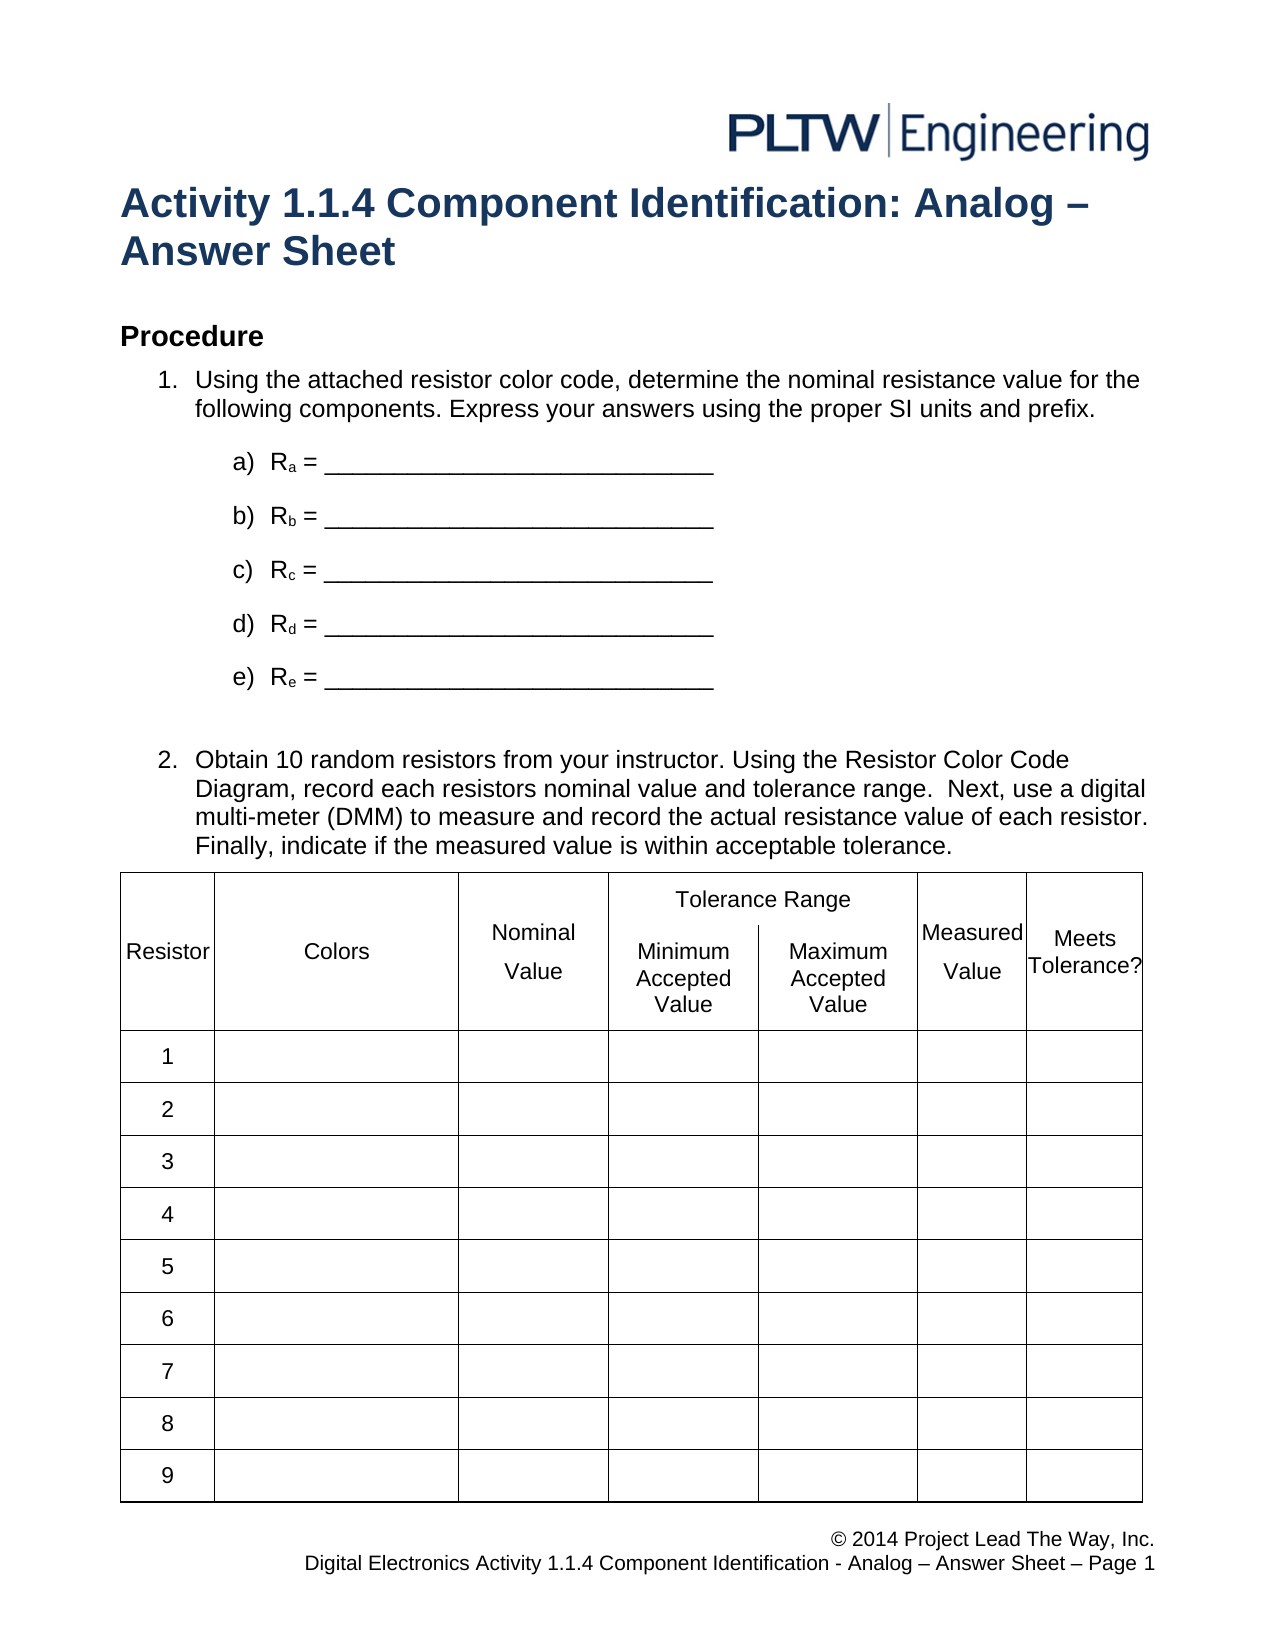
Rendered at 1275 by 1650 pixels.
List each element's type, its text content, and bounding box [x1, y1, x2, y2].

table_cell [215, 1398, 458, 1449]
table_cell [918, 1293, 1026, 1344]
table_cell [1027, 1240, 1142, 1292]
table_cell [609, 1136, 758, 1187]
table_cell [459, 1031, 608, 1082]
table_cell 4 [121, 1188, 214, 1239]
table_cell [759, 1188, 917, 1239]
table_cell [1027, 1083, 1142, 1134]
table_cell 3 [121, 1136, 214, 1187]
table_cell [918, 1240, 1026, 1292]
table_cell [609, 1293, 758, 1344]
table_cell [609, 1450, 758, 1501]
table_cell 8 [121, 1398, 214, 1449]
table_cell [609, 1345, 758, 1397]
table_cell [759, 1398, 917, 1449]
table_header Colors [215, 873, 458, 1030]
table_cell [215, 1293, 458, 1344]
table_cell [609, 1398, 758, 1449]
table_cell [759, 1083, 917, 1134]
list Rb = ____________________________ [232, 501, 1155, 530]
table_header Measured Value [918, 873, 1026, 1030]
list Obtain 10 random resistors from your instructor. Using the Resistor Color Code Diagram, record each resistors nominal value and tolerance range. Next, use a digital multi-meter (DMM) to measure and record the actual resistance value of each resistor. Finally, indicate if the measured value is within acceptable tolerance. [157, 745, 1155, 860]
table_cell [215, 1188, 458, 1239]
table_cell [609, 1188, 758, 1239]
table_header Meets Tolerance? [1027, 873, 1142, 1030]
table_cell [918, 1136, 1026, 1187]
list Re = ____________________________ [232, 662, 1155, 691]
table_cell [459, 1398, 608, 1449]
text Activity 1.1.4 Component Identification: Analog – Answer Sheet [120, 179, 1155, 274]
table_cell [918, 1188, 1026, 1239]
table_header Resistor [121, 873, 214, 1030]
table_cell [1027, 1136, 1142, 1187]
table_cell [459, 1188, 608, 1239]
table_cell 2 [121, 1083, 214, 1134]
table_cell [1027, 1450, 1142, 1501]
table_cell Minimum Accepted Value [609, 925, 758, 1030]
table_cell [918, 1450, 1026, 1501]
table_cell [459, 1083, 608, 1134]
table_cell [759, 1136, 917, 1187]
list Procedure [120, 319, 1155, 352]
table_cell [459, 1450, 608, 1501]
table_cell [215, 1450, 458, 1501]
table_header Nominal Value [459, 873, 608, 1030]
table_cell [1027, 1345, 1142, 1397]
table_cell 9 [121, 1450, 214, 1501]
table_cell [759, 1345, 917, 1397]
table_cell [215, 1240, 458, 1292]
table_cell [609, 1031, 758, 1082]
table_cell [1027, 1188, 1142, 1239]
list Rd = ____________________________ [232, 608, 1155, 637]
table_cell [215, 1345, 458, 1397]
table_cell [1027, 1031, 1142, 1082]
list Ra = ____________________________ [232, 447, 1155, 476]
table_cell [215, 1083, 458, 1134]
table_cell [459, 1136, 608, 1187]
table_cell [459, 1345, 608, 1397]
table_cell [459, 1293, 608, 1344]
table_cell 7 [121, 1345, 214, 1397]
picture [722, 103, 1155, 179]
table_cell [459, 1240, 608, 1292]
table_cell 6 [121, 1293, 214, 1344]
table_cell [759, 1293, 917, 1344]
table_cell [918, 1083, 1026, 1134]
table_cell [609, 1240, 758, 1292]
table_cell [918, 1345, 1026, 1397]
table_cell Maximum Accepted Value [759, 925, 917, 1030]
list Rc = ____________________________ [232, 555, 1155, 583]
table_cell [609, 1083, 758, 1134]
table_cell [759, 1031, 917, 1082]
table_cell [918, 1398, 1026, 1449]
table_cell [1027, 1293, 1142, 1344]
table_cell [215, 1136, 458, 1187]
list Using the attached resistor color code, determine the nominal resistance value for the following components. Express your answers using the proper SI units and prefix. [157, 365, 1155, 422]
table_cell [1027, 1398, 1142, 1449]
table_cell 1 [121, 1031, 214, 1082]
table_cell [759, 1240, 917, 1292]
table_header [609, 873, 917, 925]
table_cell [918, 1031, 1026, 1082]
table_cell [215, 1031, 458, 1082]
table_cell [759, 1450, 917, 1501]
table_cell 5 [121, 1240, 214, 1292]
